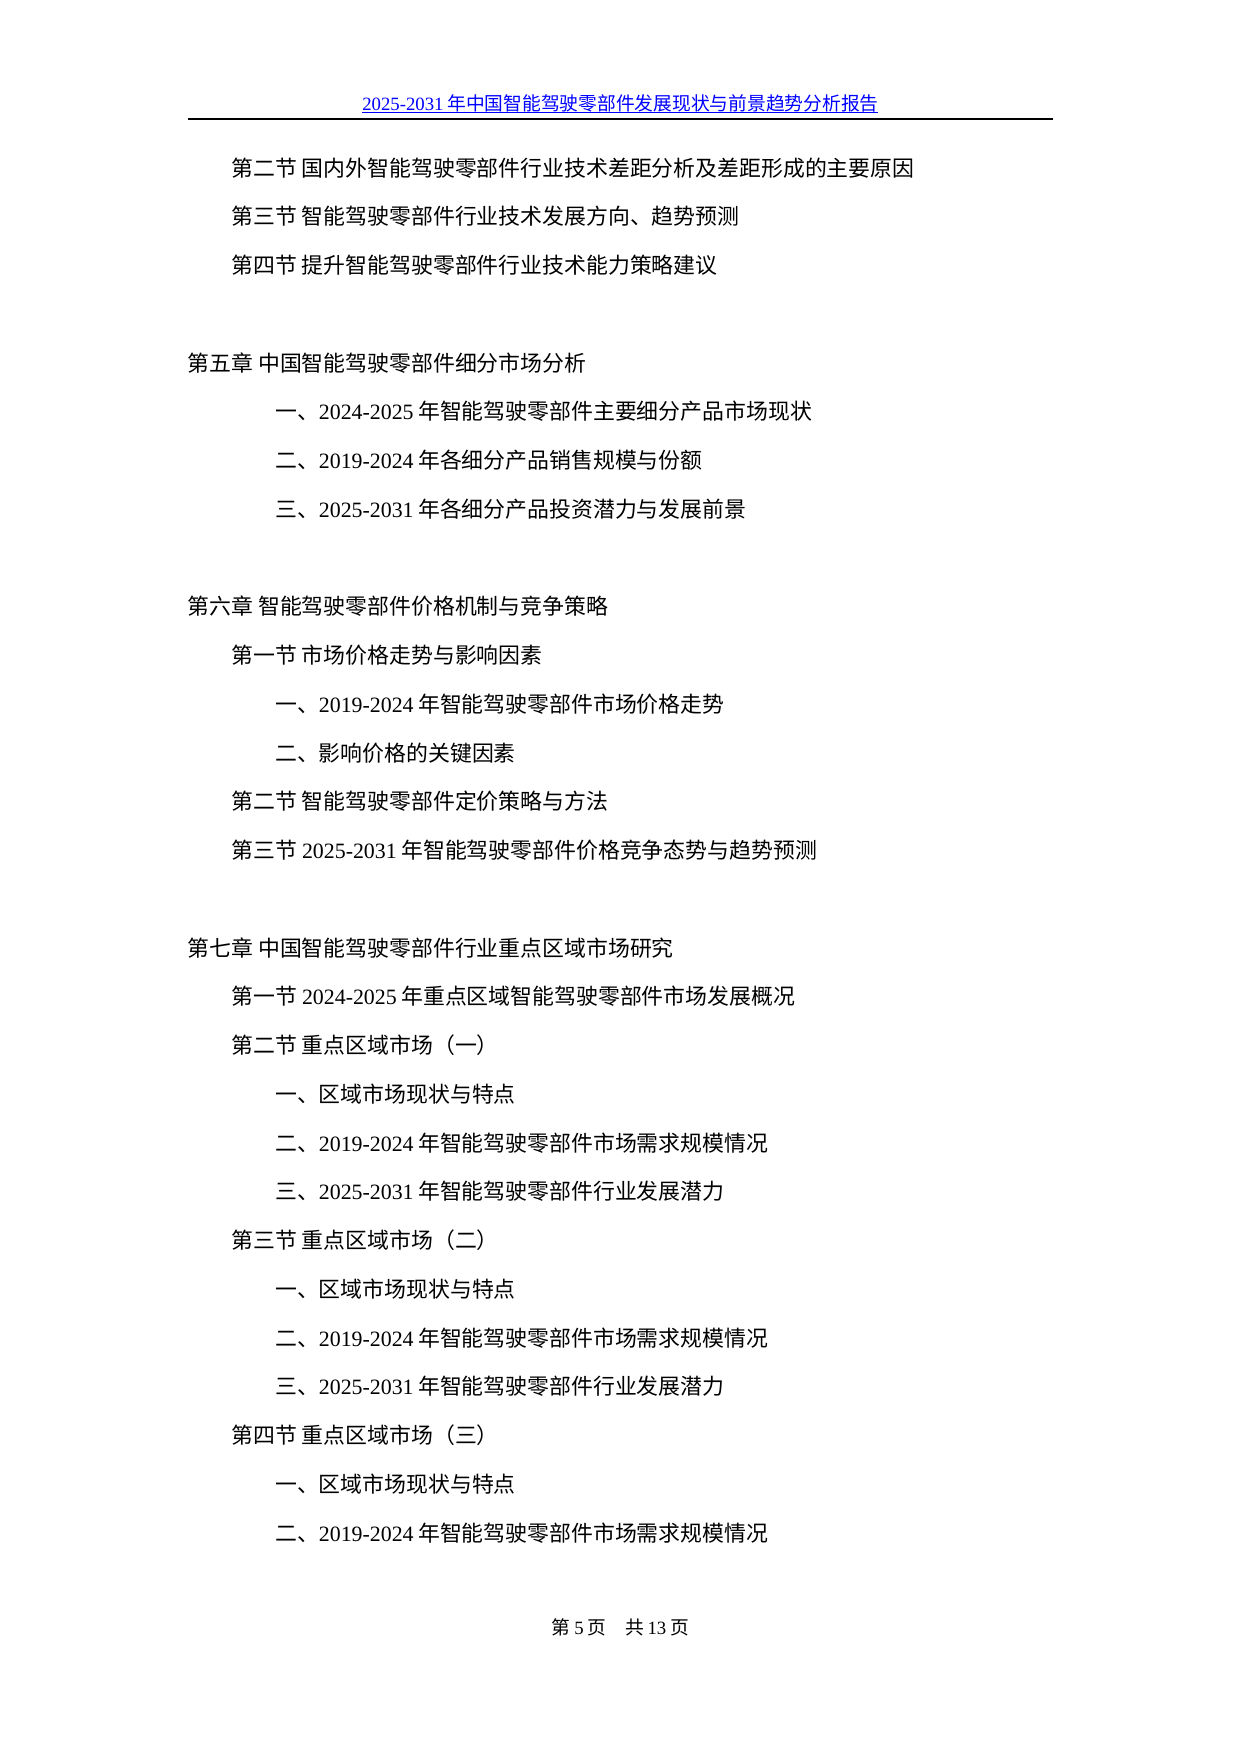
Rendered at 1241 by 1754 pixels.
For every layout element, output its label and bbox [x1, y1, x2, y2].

text [187, 150, 1053, 1548]
